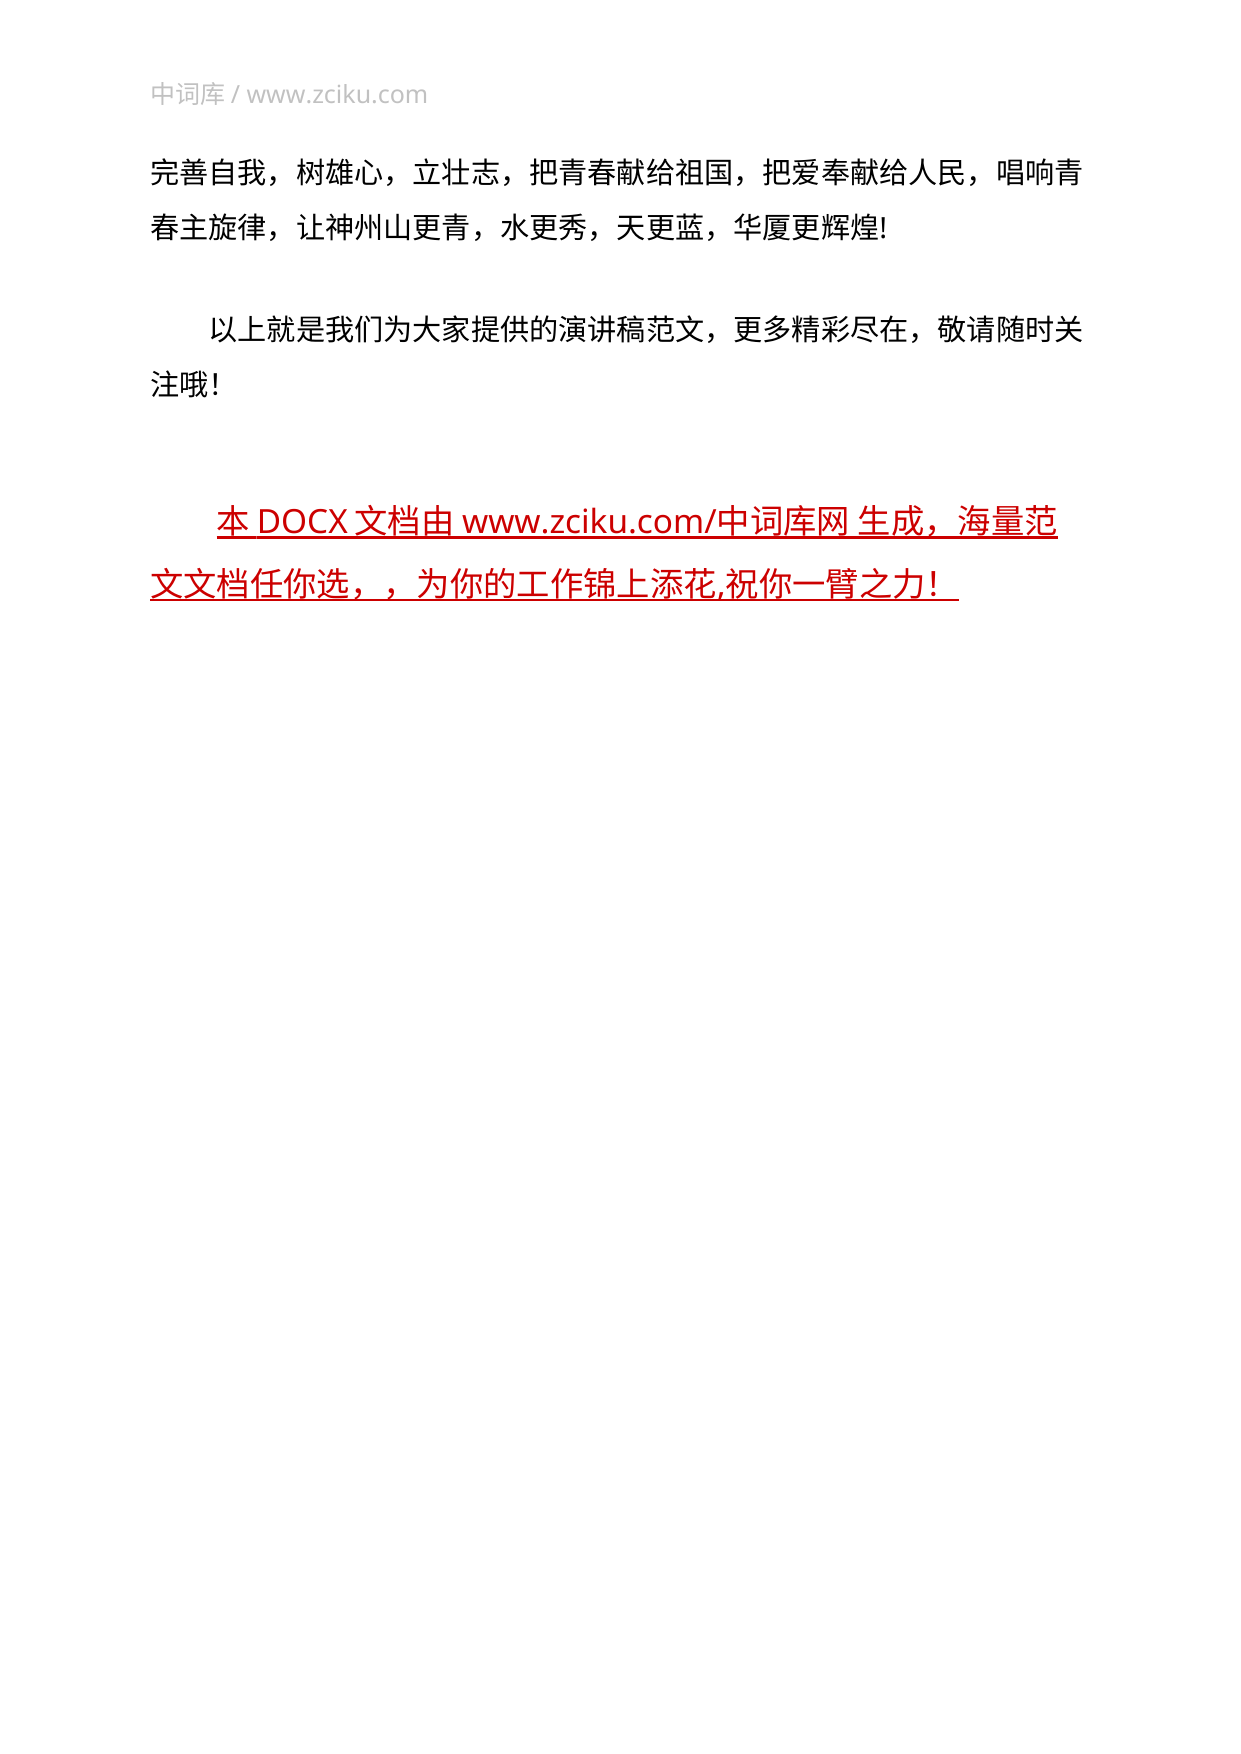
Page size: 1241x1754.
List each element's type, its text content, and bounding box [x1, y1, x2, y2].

text 本DOCX文档由 www.zciku.com/中词库网 生成，海量范文文档任你选，，为你的工作锦上添花,祝你一臂之力！ [150, 495, 1090, 606]
text 以上就是我们为大家提供的演讲稿范文，更多精彩尽在，敬请随时关注哦！ [150, 307, 1090, 404]
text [150, 150, 1090, 247]
